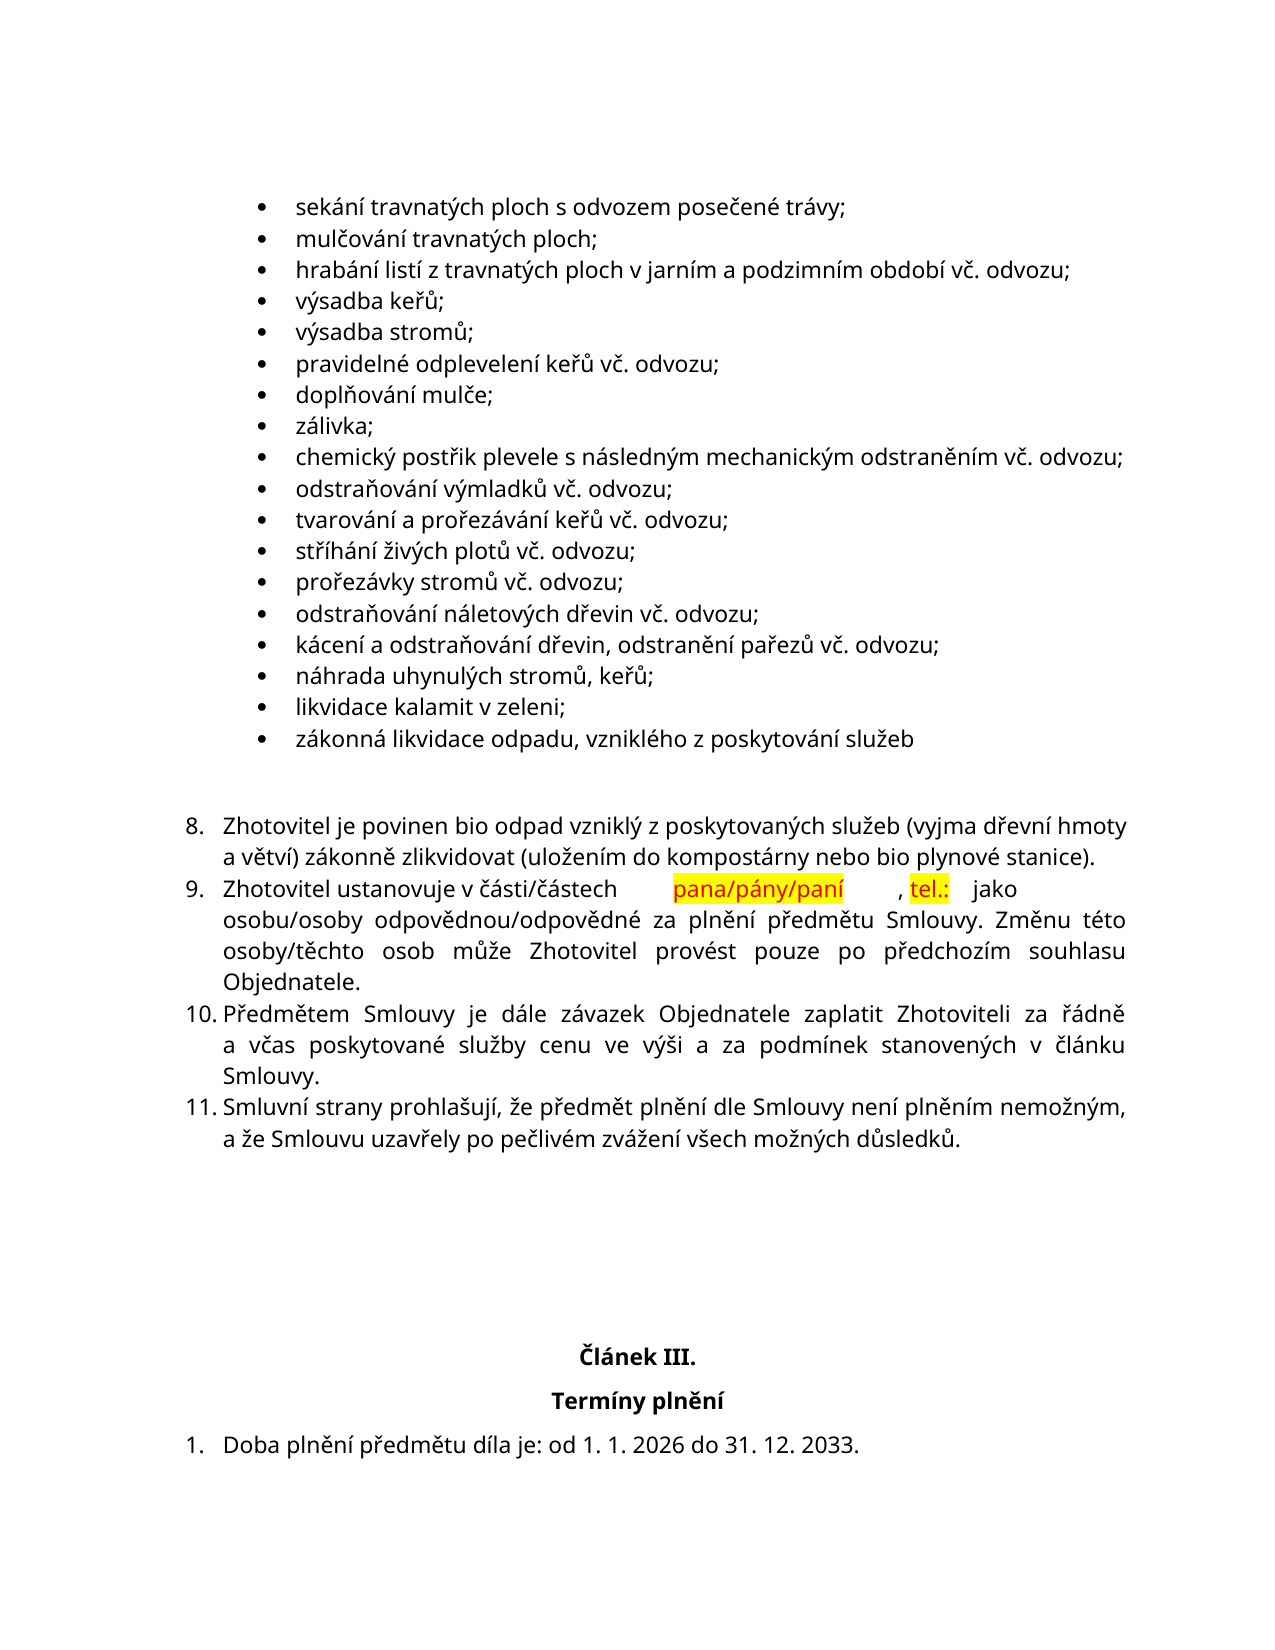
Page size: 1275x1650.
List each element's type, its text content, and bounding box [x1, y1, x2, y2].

list stříhání živých plotů vč. odvozu; [258, 535, 1127, 566]
list odstraňování výmladků vč. odvozu; [258, 473, 1127, 504]
list doplňování mulče; [258, 379, 1127, 410]
list zálivka; [258, 410, 1127, 441]
list tvarování a prořezávání keřů vč. odvozu; [258, 504, 1127, 535]
list likvidace kalamit v zeleni; [258, 691, 1127, 723]
text Termíny plnění [148, 1385, 1127, 1416]
list Doba plnění předmětu díla je: od 1. 1. 2026 do 31. 12. 2033. [185, 1429, 1127, 1460]
list náhrada uhynulých stromů, keřů; [258, 660, 1127, 691]
list Předmětem Smlouvy je dále závazek Objednatele zaplatit Zhotoviteli za řádně a včas poskytované služby cenu ve výši a za podmínek stanovených v článku Smlouvy. [185, 998, 1127, 1091]
list pravidelné odplevelení keřů vč. odvozu; [258, 348, 1127, 379]
list mulčování travnatých ploch; [258, 223, 1127, 254]
list sekání travnatých ploch s odvozem posečené trávy; [258, 191, 1127, 223]
list odstraňování náletových dřevin vč. odvozu; [258, 598, 1127, 629]
list Smluvní strany prohlašují, že předmět plnění dle Smlouvy není plněním nemožným, a že Smlouvu uzavřely po pečlivém zvážení všech možných důsledků. [185, 1091, 1127, 1154]
list hrabání listí z travnatých ploch v jarním a podzimním období vč. odvozu; [258, 254, 1127, 285]
list kácení a odstraňování dřevin, odstranění pařezů vč. odvozu; [258, 629, 1127, 660]
text Článek III. [148, 1341, 1127, 1373]
list výsadba keřů; [258, 285, 1127, 316]
list prořezávky stromů vč. odvozu; [258, 566, 1127, 598]
list chemický postřik plevele s následným mechanickým odstraněním vč. odvozu; [258, 441, 1127, 473]
list Zhotovitel ustanovuje v části/částech pana/pány/paní , tel.: jako osobu/osoby odpovědnou/odpovědné za plnění předmětu Smlouvy. Změnu této osoby/těchto osob může Zhotovitel provést pouze po předchozím souhlasu Objednatele. [185, 873, 1127, 998]
list zákonná likvidace odpadu, vzniklého z poskytování služeb [258, 723, 1127, 754]
list Zhotovitel je povinen bio odpad vzniklý z poskytovaných služeb (vyjma dřevní hmoty a větví) zákonně zlikvidovat (uložením do kompostárny nebo bio plynové stanice). [185, 810, 1127, 873]
list výsadba stromů; [258, 316, 1127, 348]
